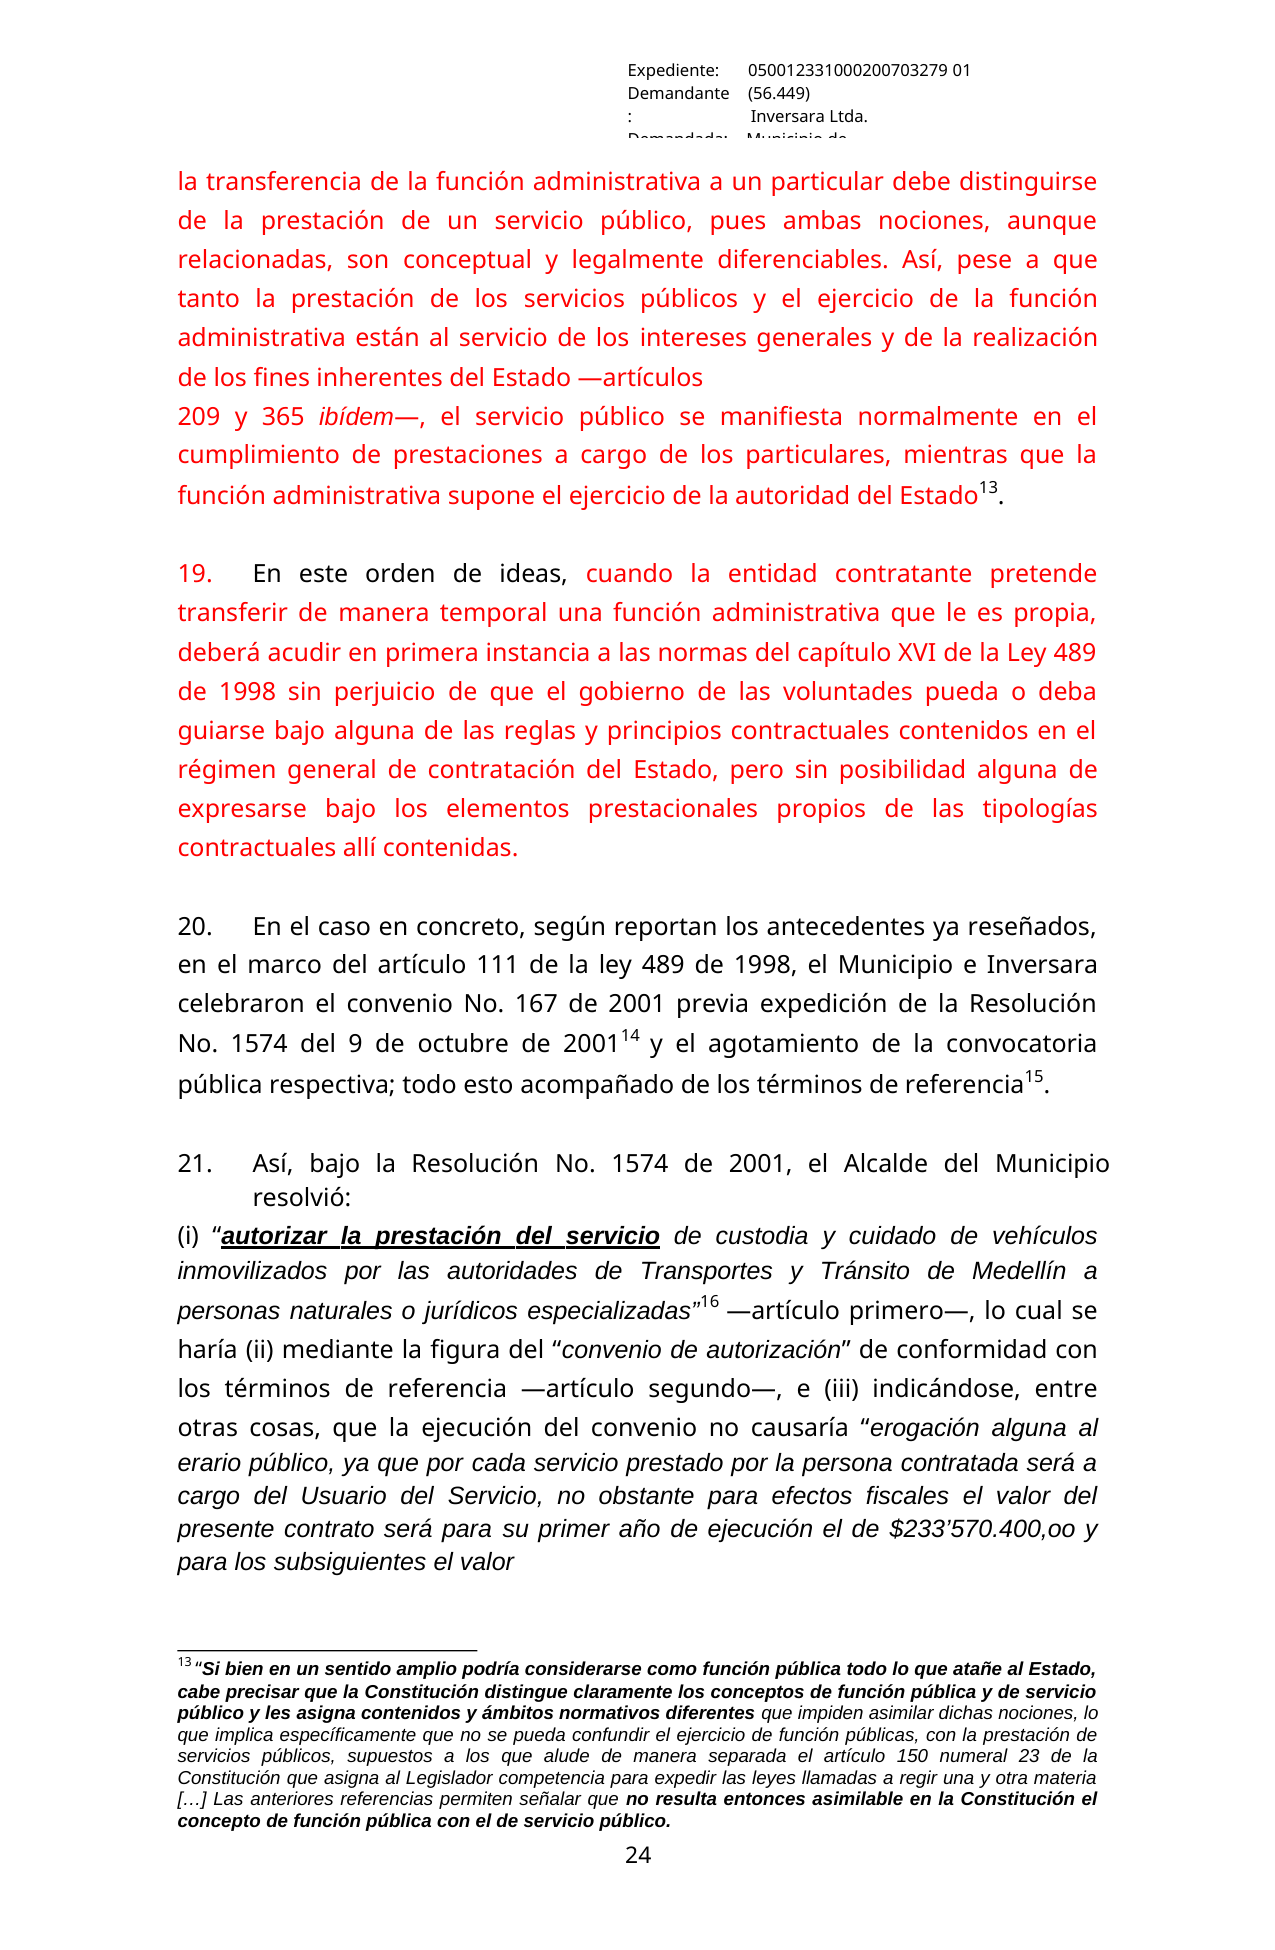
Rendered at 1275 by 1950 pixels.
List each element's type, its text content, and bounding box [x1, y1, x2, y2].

text 13 “Si bien en un sentido amplio podría considerarse como función pública todo lo que atañe al Estado, cabe precisar que la Constitución distingue claramente los conceptos de función pública y de servicio público y les asigna contenidos y ámbitos normativos diferentes que impiden asimilar dichas nociones, lo que implica específicamente que no se pueda confundir el ejercicio de función públicas, con la prestación de servicios públicos, supuestos a los que alude de manera separada el artículo 150 numeral 23 de la Constitución que asigna al Legislador competencia para expedir las leyes llamadas a regir una y otra materia […] Las anteriores referencias permiten señalar que no resulta entonces asimilable en la Constitución el concepto de función pública con el de servicio público. [177, 1653, 1098, 1831]
text la transferencia de la función administrativa a un particular debe distinguirse de la prestación de un servicio público, pues ambas nociones, aunque relacionadas, son conceptual y legalmente diferenciables. Así, pese a que tanto la prestación de los servicios públicos y el ejercicio de la función administrativa están al servicio de los intereses generales y de la realización de los fines inherentes del Estado —artículos [177, 163, 1098, 393]
text 209 y 365 ibídem—, el servicio público se manifiesta normalmente en el cumplimiento de prestaciones a cargo de los particulares, mientras que la función administrativa supone el ejercicio de la autoridad del Estado13. [177, 399, 1098, 512]
text (i) “autorizar la prestación del servicio de custodia y cuidado de vehículos inmovilizados por las autoridades de Transportes y Tránsito de Medellín a personas naturales o jurídicos especializadas”16 —artículo primero—, lo cual se haría (ii) mediante la figura del “convenio de autorización” de conformidad con los términos de referencia —artículo segundo—, e (iii) indicándose, entre otras cosas, que la ejecución del convenio no causaría “erogación alguna al erario público, ya que por cada servicio prestado por la persona contratada será a cargo del Usuario del Servicio, no obstante para efectos fiscales el valor del presente contrato será para su primer año de ejecución el de $233’570.400,oo y para los subsiguientes el valor [177, 1218, 1098, 1576]
list En el caso en concreto, según reportan los antecedentes ya reseñados, en el marco del artículo 111 de la ley 489 de 1998, el Municipio e Inversara celebraron el convenio No. 167 de 2001 previa expedición de la Resolución No. 1574 del 9 de octubre de 200114 y el agotamiento de la convocatoria pública respectiva; todo esto acompañado de los términos de referencia15. [177, 908, 1098, 1101]
list Así, bajo la Resolución No. 1574 de 2001, el Alcalde del Municipio resolvió: [177, 1145, 1110, 1213]
list En este orden de ideas, cuando la entidad contratante pretende transferir de manera temporal una función administrativa que le es propia, deberá acudir en primera instancia a las normas del capítulo XVI de la Ley 489 de 1998 sin perjuicio de que el gobierno de las voluntades pueda o deba guiarse bajo alguna de las reglas y principios contractuales contenidos en el régimen general de contratación del Estado, pero sin posibilidad alguna de expresarse bajo los elementos prestacionales propios de las tipologías contractuales allí contenidas. [177, 556, 1098, 864]
